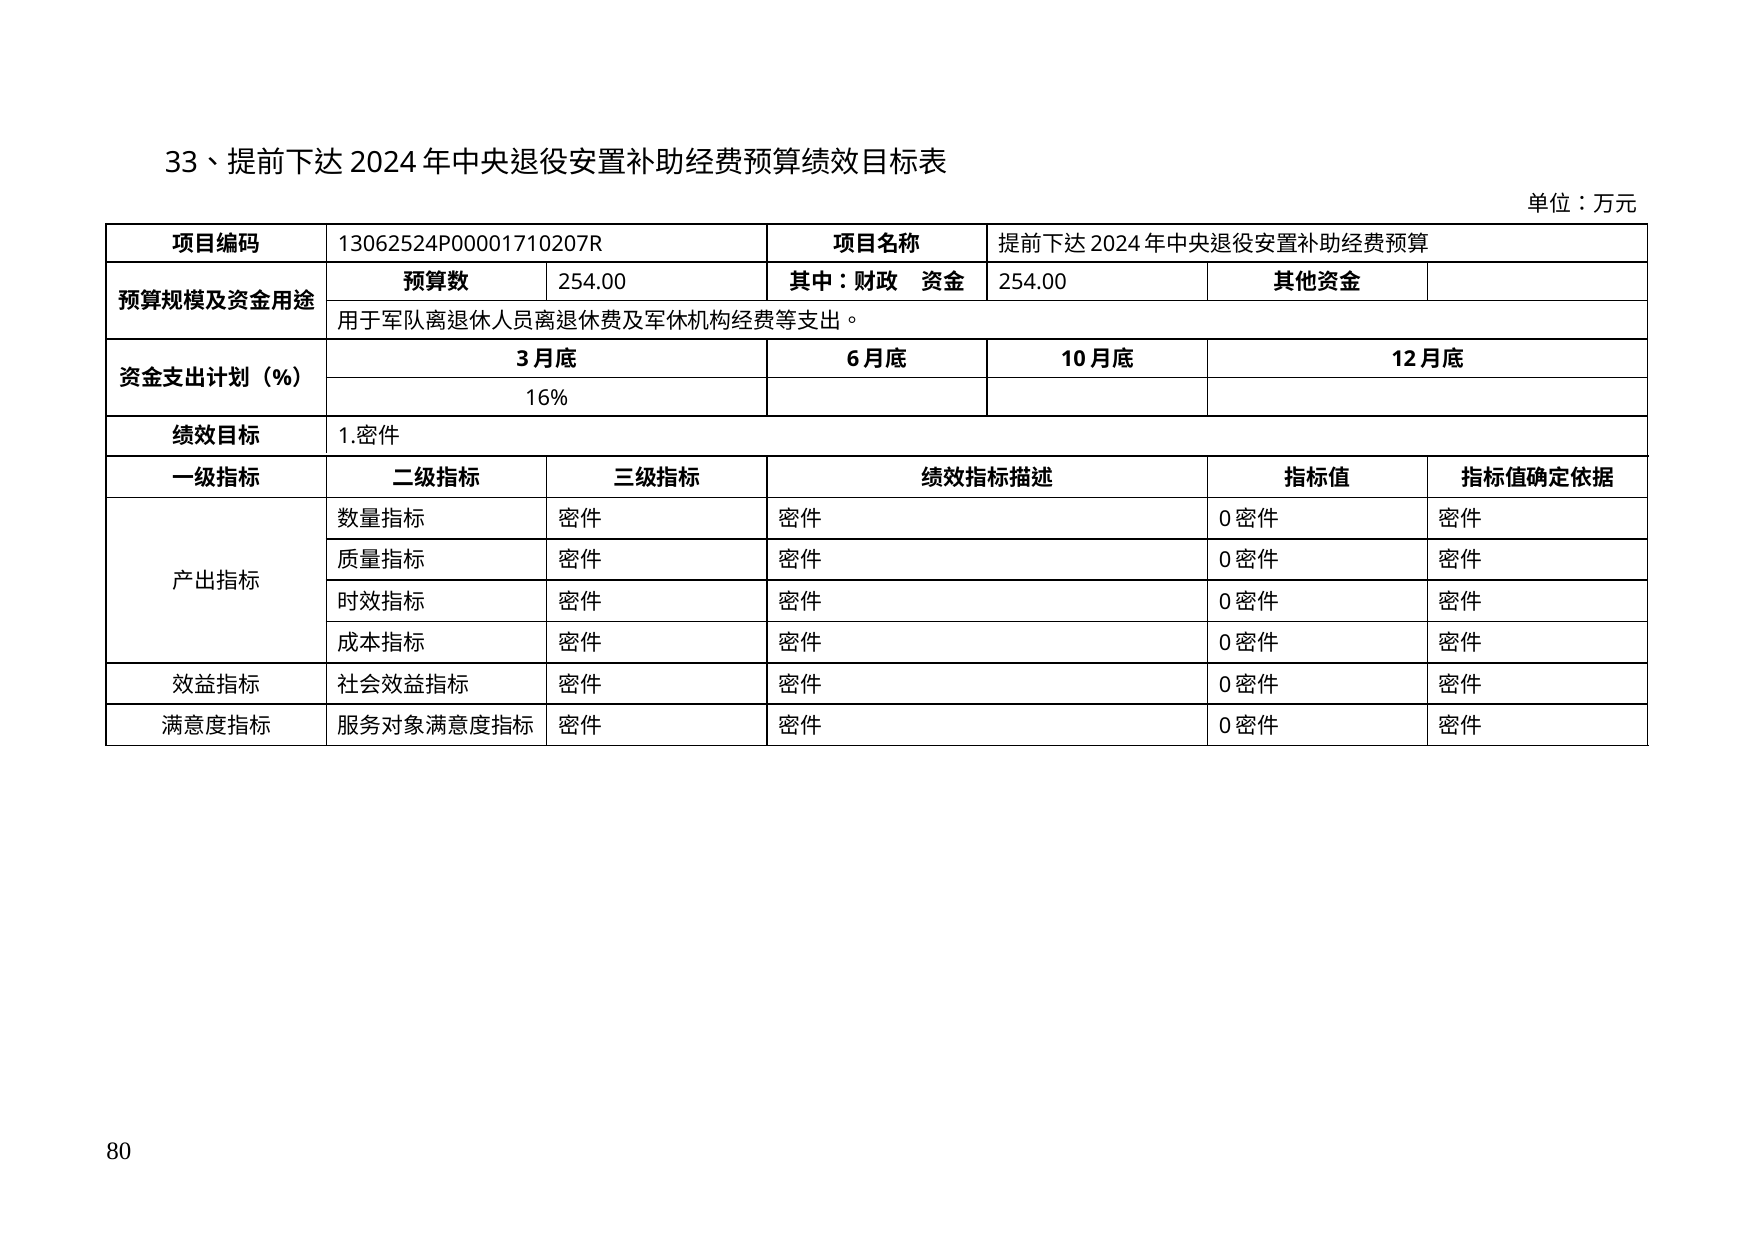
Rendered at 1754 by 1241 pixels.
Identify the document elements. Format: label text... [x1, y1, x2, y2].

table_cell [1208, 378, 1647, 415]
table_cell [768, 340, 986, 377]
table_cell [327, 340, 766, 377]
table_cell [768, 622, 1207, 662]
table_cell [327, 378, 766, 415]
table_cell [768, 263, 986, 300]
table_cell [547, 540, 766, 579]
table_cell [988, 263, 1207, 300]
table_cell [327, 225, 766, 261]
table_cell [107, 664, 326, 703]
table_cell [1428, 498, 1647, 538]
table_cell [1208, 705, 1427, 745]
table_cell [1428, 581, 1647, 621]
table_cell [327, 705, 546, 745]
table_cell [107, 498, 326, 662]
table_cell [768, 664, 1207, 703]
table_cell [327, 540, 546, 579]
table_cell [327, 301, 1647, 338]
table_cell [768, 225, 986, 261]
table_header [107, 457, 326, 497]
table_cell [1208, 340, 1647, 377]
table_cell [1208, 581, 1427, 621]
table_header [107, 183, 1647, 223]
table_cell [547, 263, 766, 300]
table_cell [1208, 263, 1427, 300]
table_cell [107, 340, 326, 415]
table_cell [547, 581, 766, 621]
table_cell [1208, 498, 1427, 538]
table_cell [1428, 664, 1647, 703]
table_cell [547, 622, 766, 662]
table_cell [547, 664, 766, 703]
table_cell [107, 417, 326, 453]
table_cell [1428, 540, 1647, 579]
text 33、提前下达2024年中央退役安置补助经费预算绩效目标表 [106, 142, 1648, 181]
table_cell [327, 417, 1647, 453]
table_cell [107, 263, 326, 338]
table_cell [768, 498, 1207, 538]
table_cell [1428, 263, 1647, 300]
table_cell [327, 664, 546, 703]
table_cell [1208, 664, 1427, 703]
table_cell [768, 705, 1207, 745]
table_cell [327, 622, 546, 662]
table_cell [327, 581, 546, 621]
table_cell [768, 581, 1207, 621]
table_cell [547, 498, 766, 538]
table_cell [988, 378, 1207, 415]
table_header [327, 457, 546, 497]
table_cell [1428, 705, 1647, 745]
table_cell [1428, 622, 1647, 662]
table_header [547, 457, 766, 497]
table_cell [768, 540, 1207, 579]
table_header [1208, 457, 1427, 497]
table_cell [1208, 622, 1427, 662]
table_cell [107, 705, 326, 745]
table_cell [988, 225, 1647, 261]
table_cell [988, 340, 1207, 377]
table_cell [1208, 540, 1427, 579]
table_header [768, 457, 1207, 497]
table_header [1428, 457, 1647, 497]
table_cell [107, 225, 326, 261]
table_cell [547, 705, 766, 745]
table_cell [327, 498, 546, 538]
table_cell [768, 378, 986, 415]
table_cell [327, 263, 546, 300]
